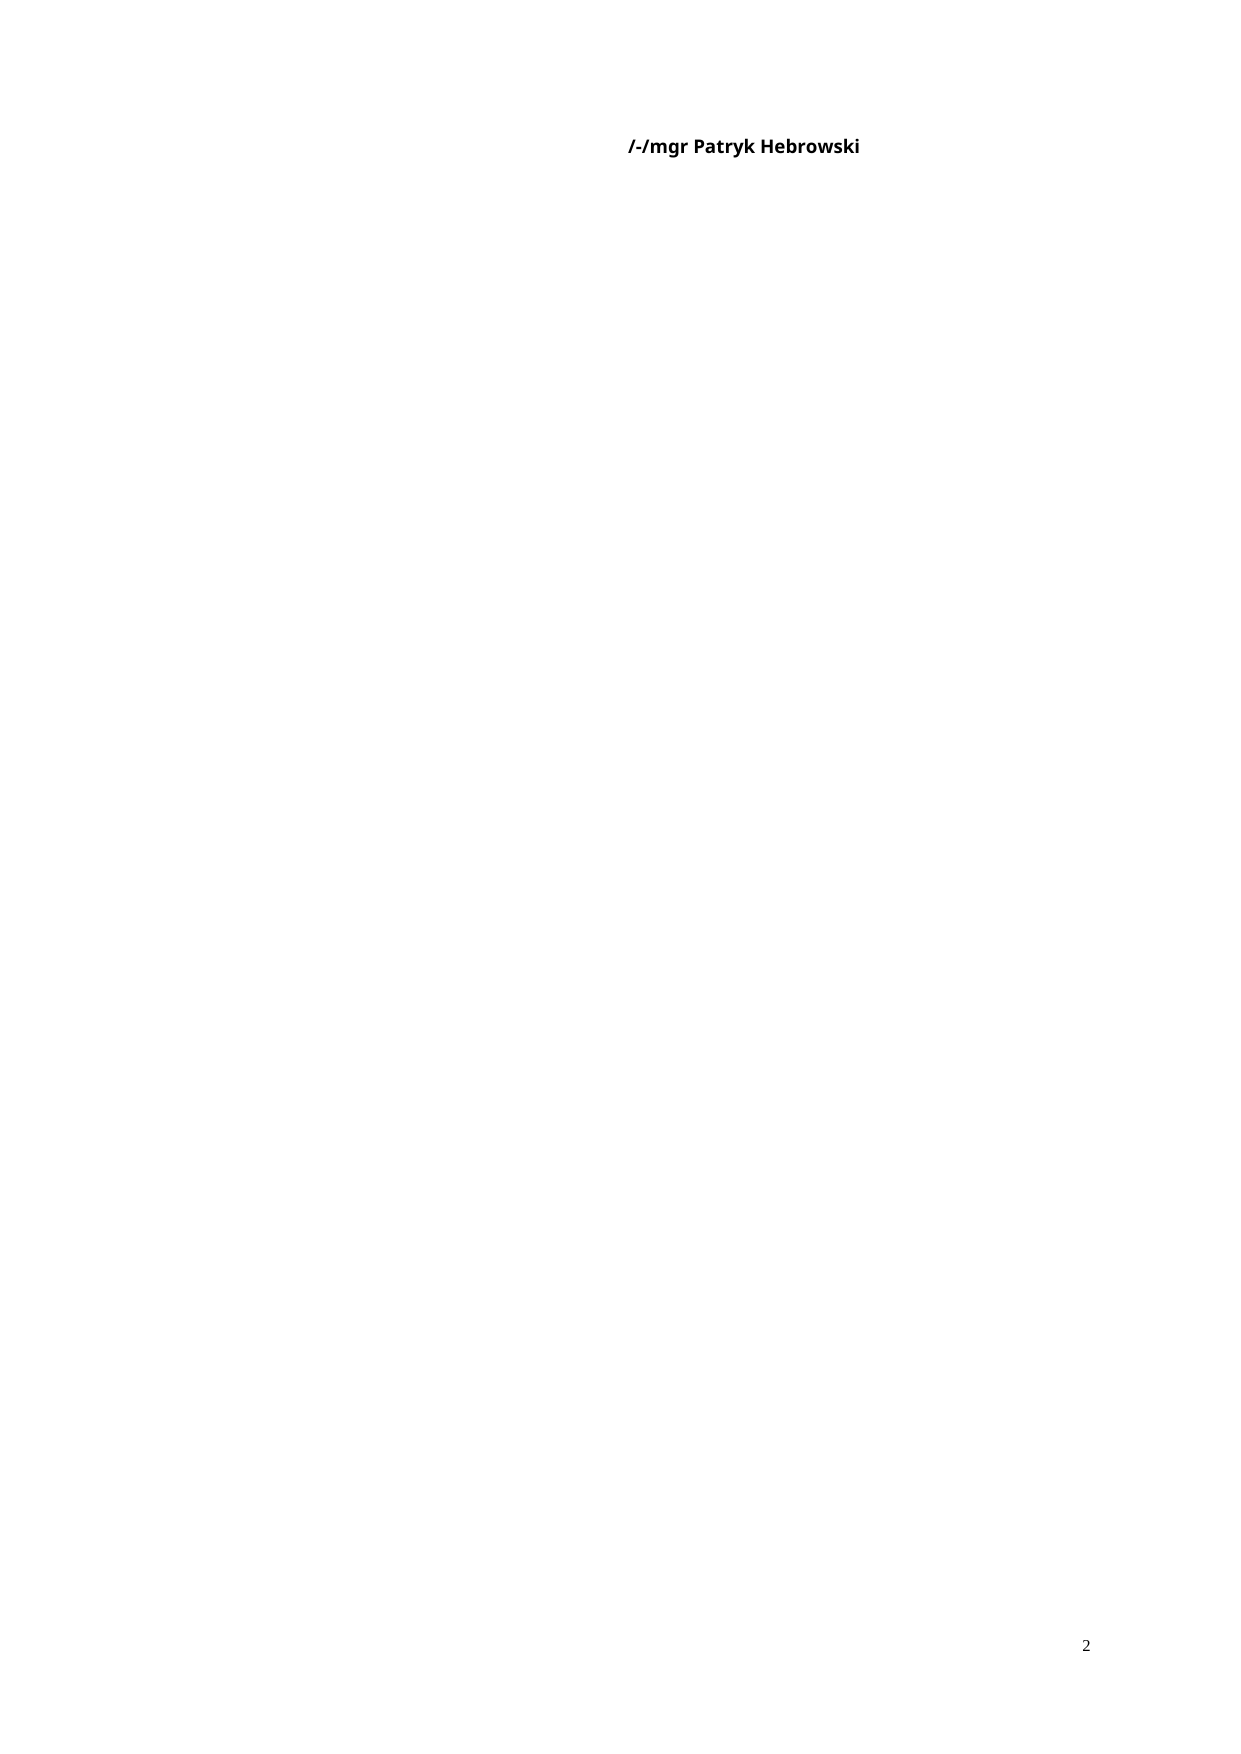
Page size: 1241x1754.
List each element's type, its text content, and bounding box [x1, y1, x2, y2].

text /-/mgr Patryk Hebrowski [214, 130, 1090, 159]
